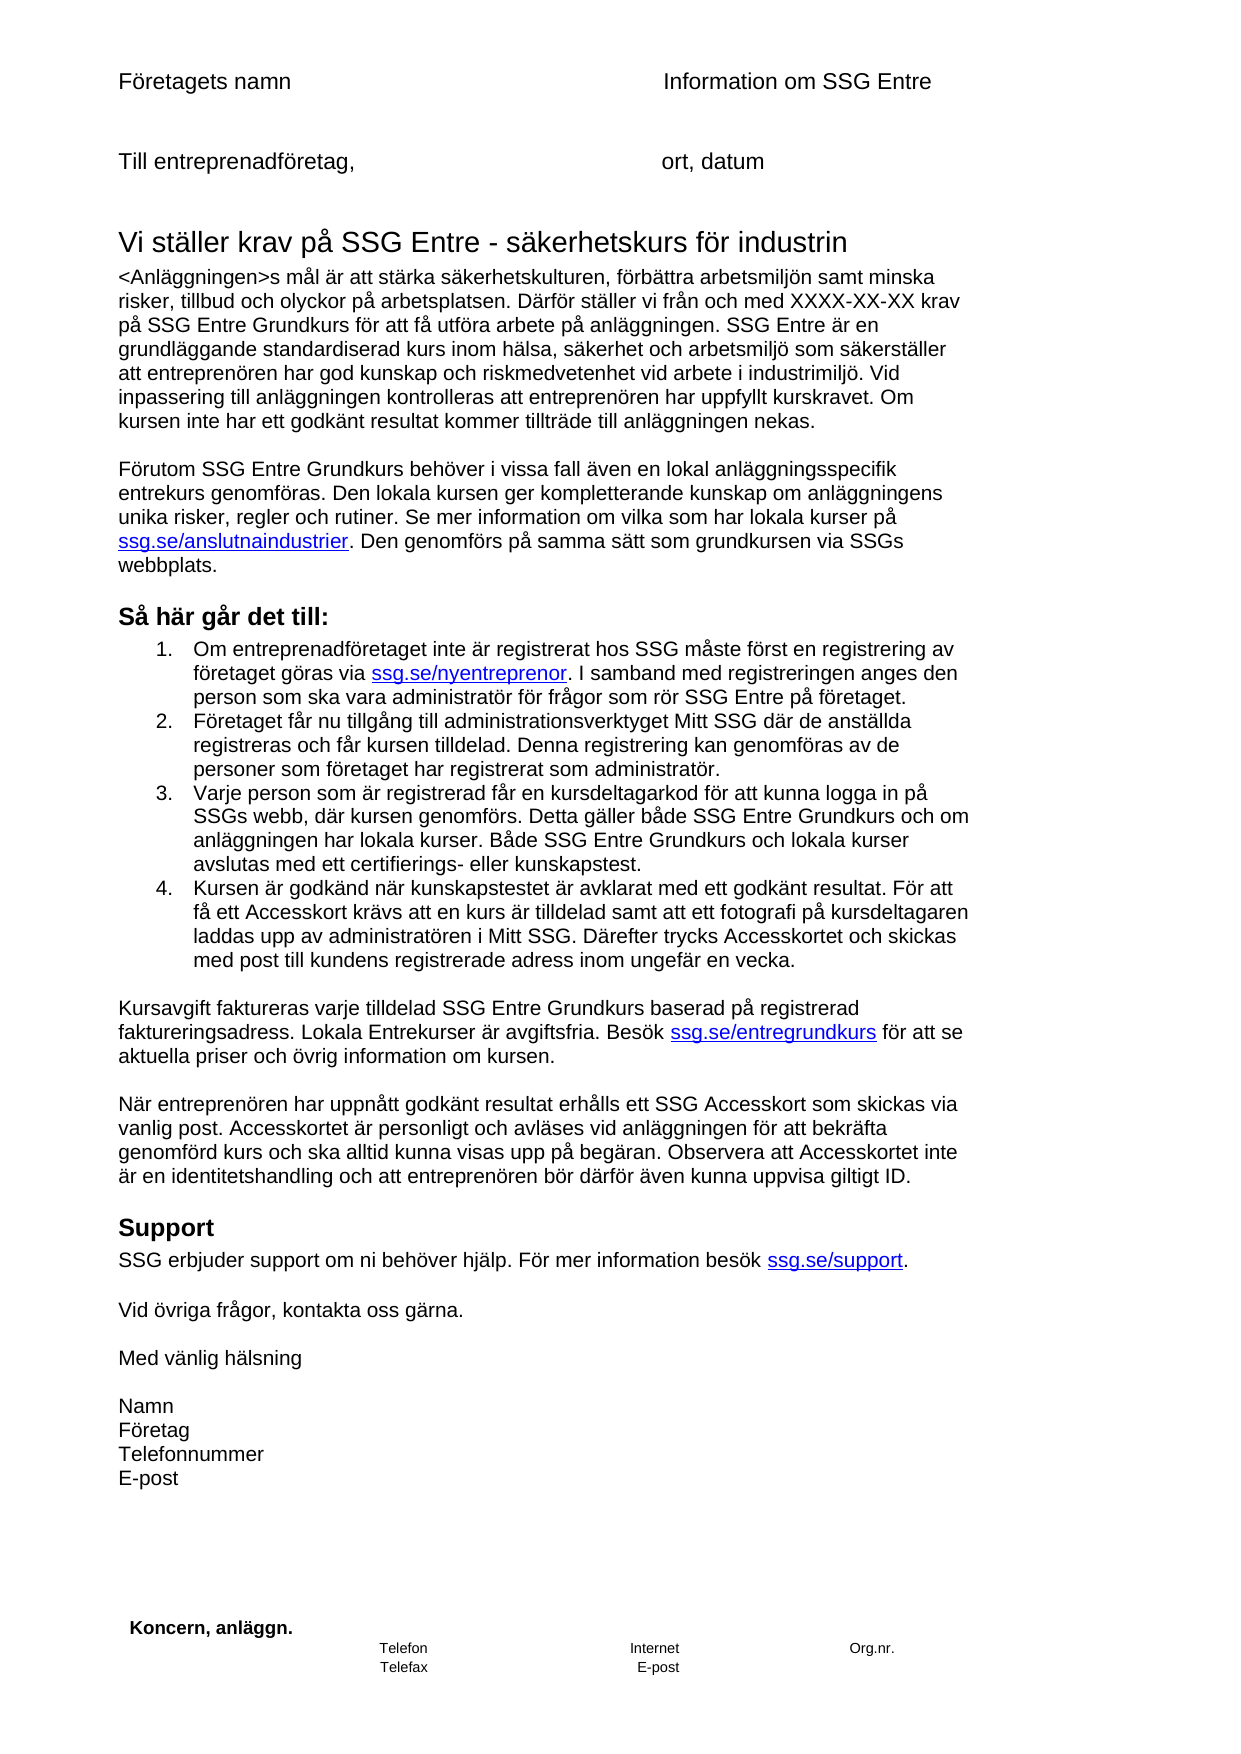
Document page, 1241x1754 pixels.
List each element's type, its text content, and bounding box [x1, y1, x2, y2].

text SSG erbjuder support om ni behöver hjälp. För mer information besök ssg.se/support. [118, 1248, 974, 1272]
subtitle Så här går det till: [118, 602, 974, 630]
text Telefonnummer [118, 1442, 974, 1466]
text Kursavgift faktureras varje tilldelad SSG Entre Grundkurs baserad på registrerad faktureringsadress. Lokala Entrekurser är avgiftsfria. Besök ssg.se/entregrundkurs för att se aktuella priser och övrig information om kursen. [118, 996, 974, 1068]
subtitle Vi ställer krav på SSG Entre - säkerhetskurs för industrin [118, 225, 974, 259]
subtitle Support [118, 1213, 974, 1241]
text Till entreprenadföretag, ort, datum [118, 148, 974, 174]
list Företaget får nu tillgång till administrationsverktyget Mitt SSG där de anställda registreras och får kursen tilldelad. Denna registrering kan genomföras av de personer som företaget har registrerat som administratör. [156, 708, 974, 780]
text Vid övriga frågor, kontakta oss gärna. [118, 1298, 974, 1322]
list Kursen är godkänd när kunskapstestet är avklarat med ett godkänt resultat. För att få ett Accesskort krävs att en kurs är tilldelad samt att ett fotografi på kursdeltagaren laddas upp av administratören i Mitt SSG. Därefter trycks Accesskortet och skickas med post till kundens registrerade adress inom ungefär en vecka. [156, 876, 974, 972]
list Om entreprenadföretaget inte är registrerat hos SSG måste först en registrering av företaget göras via ssg.se/nyentreprenor. I samband med registreringen anges den person som ska vara administratör för frågor som rör SSG Entre på företaget. [156, 637, 974, 708]
text Företag [118, 1418, 974, 1442]
text <Anläggningen>s mål är att stärka säkerhetskulturen, förbättra arbetsmiljön samt minska risker, tillbud och olyckor på arbetsplatsen. Därför ställer vi från och med XXXX-XX-XX krav på SSG Entre Grundkurs för att få utföra arbete på anläggningen. SSG Entre är en grundläggande standardiserad kurs inom hälsa, säkerhet och arbetsmiljö som säkerställer att entreprenören har god kunskap och riskmedvetenhet vid arbete i industrimiljö. Vid inpassering till anläggningen kontrolleras att entreprenören har uppfyllt kurskravet. Om kursen inte har ett godkänt resultat kommer tillträde till anläggningen nekas. [118, 265, 974, 433]
list Varje person som är registrerad får en kursdeltagarkod för att kunna logga in på SSGs webb, där kursen genomförs. Detta gäller både SSG Entre Grundkurs och om anläggningen har lokala kurser. Både SSG Entre Grundkurs och lokala kurser avslutas med ett certifierings- eller kunskapstest. [156, 780, 974, 876]
text När entreprenören har uppnått godkänt resultat erhålls ett SSG Accesskort som skickas via vanlig post. Accesskortet är personligt och avläses vid anläggningen för att bekräfta genomförd kurs och ska alltid kunna visas upp på begäran. Observera att Accesskortet inte är en identitetshandling och att entreprenören bör därför även kunna uppvisa giltigt ID. [118, 1092, 974, 1188]
text Med vänlig hälsning [118, 1346, 974, 1370]
text Namn [118, 1394, 974, 1418]
text E-post [118, 1466, 974, 1490]
text Förutom SSG Entre Grundkurs behöver i vissa fall även en lokal anläggningsspecifik entrekurs genomföras. Den lokala kursen ger kompletterande kunskap om anläggningens unika risker, regler och rutiner. Se mer information om vilka som har lokala kurser på ssg.se/anslutnaindustrier. Den genomförs på samma sätt som grundkursen via SSGs webbplats. [118, 457, 974, 577]
